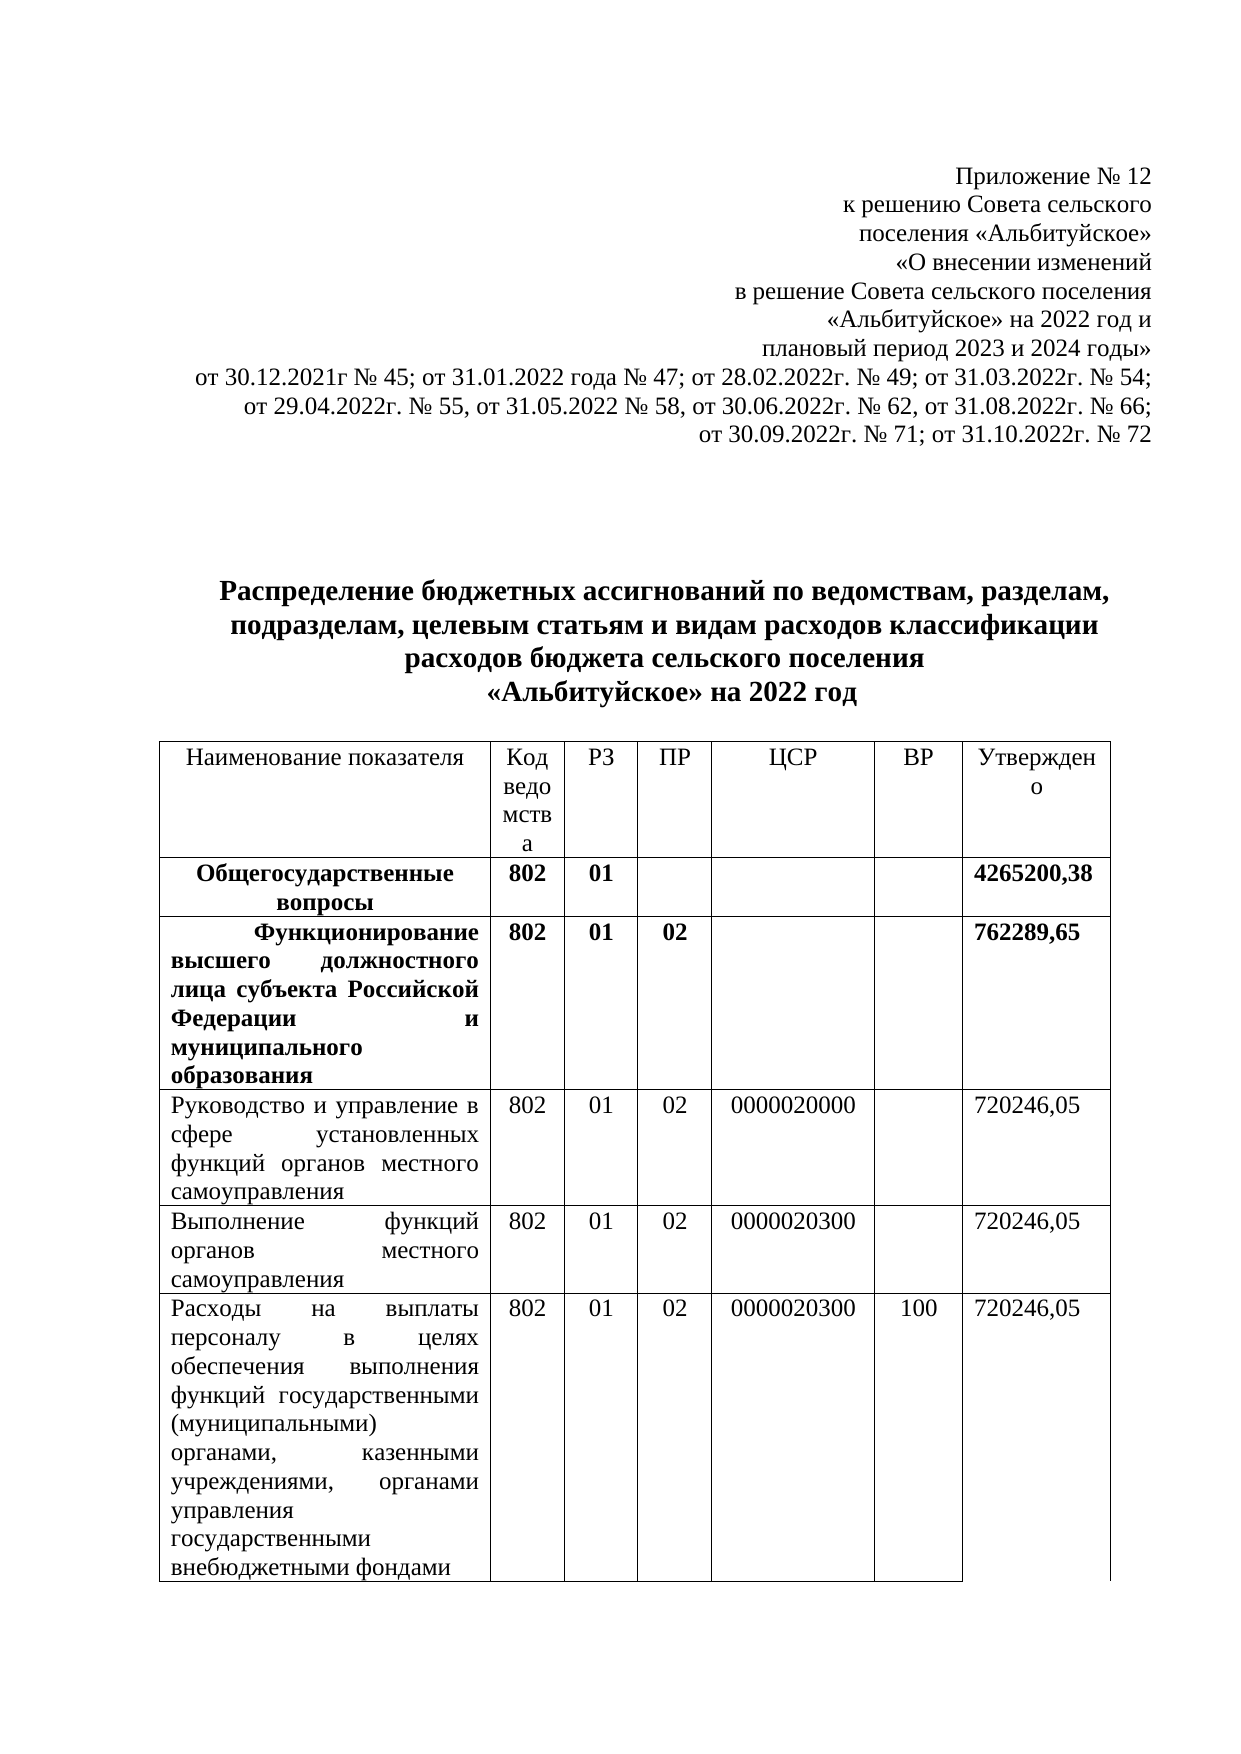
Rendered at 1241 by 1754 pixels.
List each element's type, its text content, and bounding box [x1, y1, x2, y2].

table_cell 0000020000 [712, 1090, 874, 1205]
table_cell 802 [491, 1294, 564, 1581]
table_cell 01 [565, 1206, 637, 1292]
table_cell Расходы на выплаты персоналу в целях обеспечения выполнения функций государственными (муниципальными) органами, казенными учреждениями, органами управления государственными внебюджетными фондами [160, 1294, 490, 1581]
table_header ЦСР [712, 742, 874, 857]
table_cell 01 [565, 1090, 637, 1205]
table_cell 01 [565, 917, 637, 1089]
table_cell 720246,05 [963, 1206, 1110, 1292]
table_header Наименование показателя [160, 742, 490, 857]
table_cell 802 [491, 858, 564, 916]
table_header ПР [638, 742, 711, 857]
table_cell 720246,05 [963, 1294, 1110, 1581]
table_cell 802 [491, 1090, 564, 1205]
text «Альбитуйское» на 2022 год и [177, 304, 1152, 333]
table_cell Функционирование высшего должностного лица субъекта Российской Федерации и муниципального образования [160, 917, 490, 1089]
text Приложение № 12 [177, 161, 1152, 189]
table_header Утверждено [963, 742, 1110, 857]
text от 30.09.2022г. № 71; от 31.10.2022г. № 72 [177, 419, 1152, 448]
text «О внесении изменений [177, 247, 1152, 276]
table_cell 802 [491, 917, 564, 1089]
table_cell [875, 858, 962, 916]
table_cell 01 [565, 1294, 637, 1581]
table_cell [712, 858, 874, 916]
table_cell [875, 1206, 962, 1292]
table_cell Выполнение функций органов местного самоуправления [160, 1206, 490, 1292]
text от 30.12.2021г № 45; от 31.01.2022 года № 47; от 28.02.2022г. № 49; от 31.03.2022г. № 54; от 29.04.2022г. № 55, от 31.05.2022 № 58, от 30.06.2022г. № 62, от 31.08.2022г. № 66; [177, 362, 1152, 419]
table_cell 4265200,38 [963, 858, 1110, 916]
text «Альбитуйское» на 2022 год [177, 674, 1152, 707]
text к решению Совета сельского [177, 189, 1152, 218]
table_cell 02 [638, 917, 711, 1089]
table_cell 802 [491, 1206, 564, 1292]
table_cell 02 [638, 1294, 711, 1581]
table_cell 0000020300 [712, 1206, 874, 1292]
table_cell [638, 858, 711, 916]
table_cell 0000020300 [712, 1294, 874, 1581]
table_header РЗ [565, 742, 637, 857]
table_cell 01 [565, 858, 637, 916]
text Распределение бюджетных ассигнований по ведомствам, разделам, подразделам, целевым статьям и видам расходов классификации расходов бюджета сельского поселения [177, 573, 1152, 674]
table_cell 720246,05 [963, 1090, 1110, 1205]
table_header Код ведомства [491, 742, 564, 857]
table_cell 762289,65 [963, 917, 1110, 1089]
table_cell [712, 917, 874, 1089]
table_header ВР [875, 742, 962, 857]
table_cell [875, 917, 962, 1089]
table_cell 02 [638, 1090, 711, 1205]
table_cell [875, 1090, 962, 1205]
table_cell 02 [638, 1206, 711, 1292]
text поселения «Альбитуйское» [177, 218, 1152, 247]
text в решение Совета сельского поселения [177, 276, 1152, 304]
table_cell Руководство и управление в сфере установленных функций органов местного самоуправления [160, 1090, 490, 1205]
table_cell Общегосударственные вопросы [160, 858, 490, 916]
text плановый период 2023 и 2024 годы» [177, 333, 1152, 362]
table_cell 100 [875, 1294, 962, 1581]
